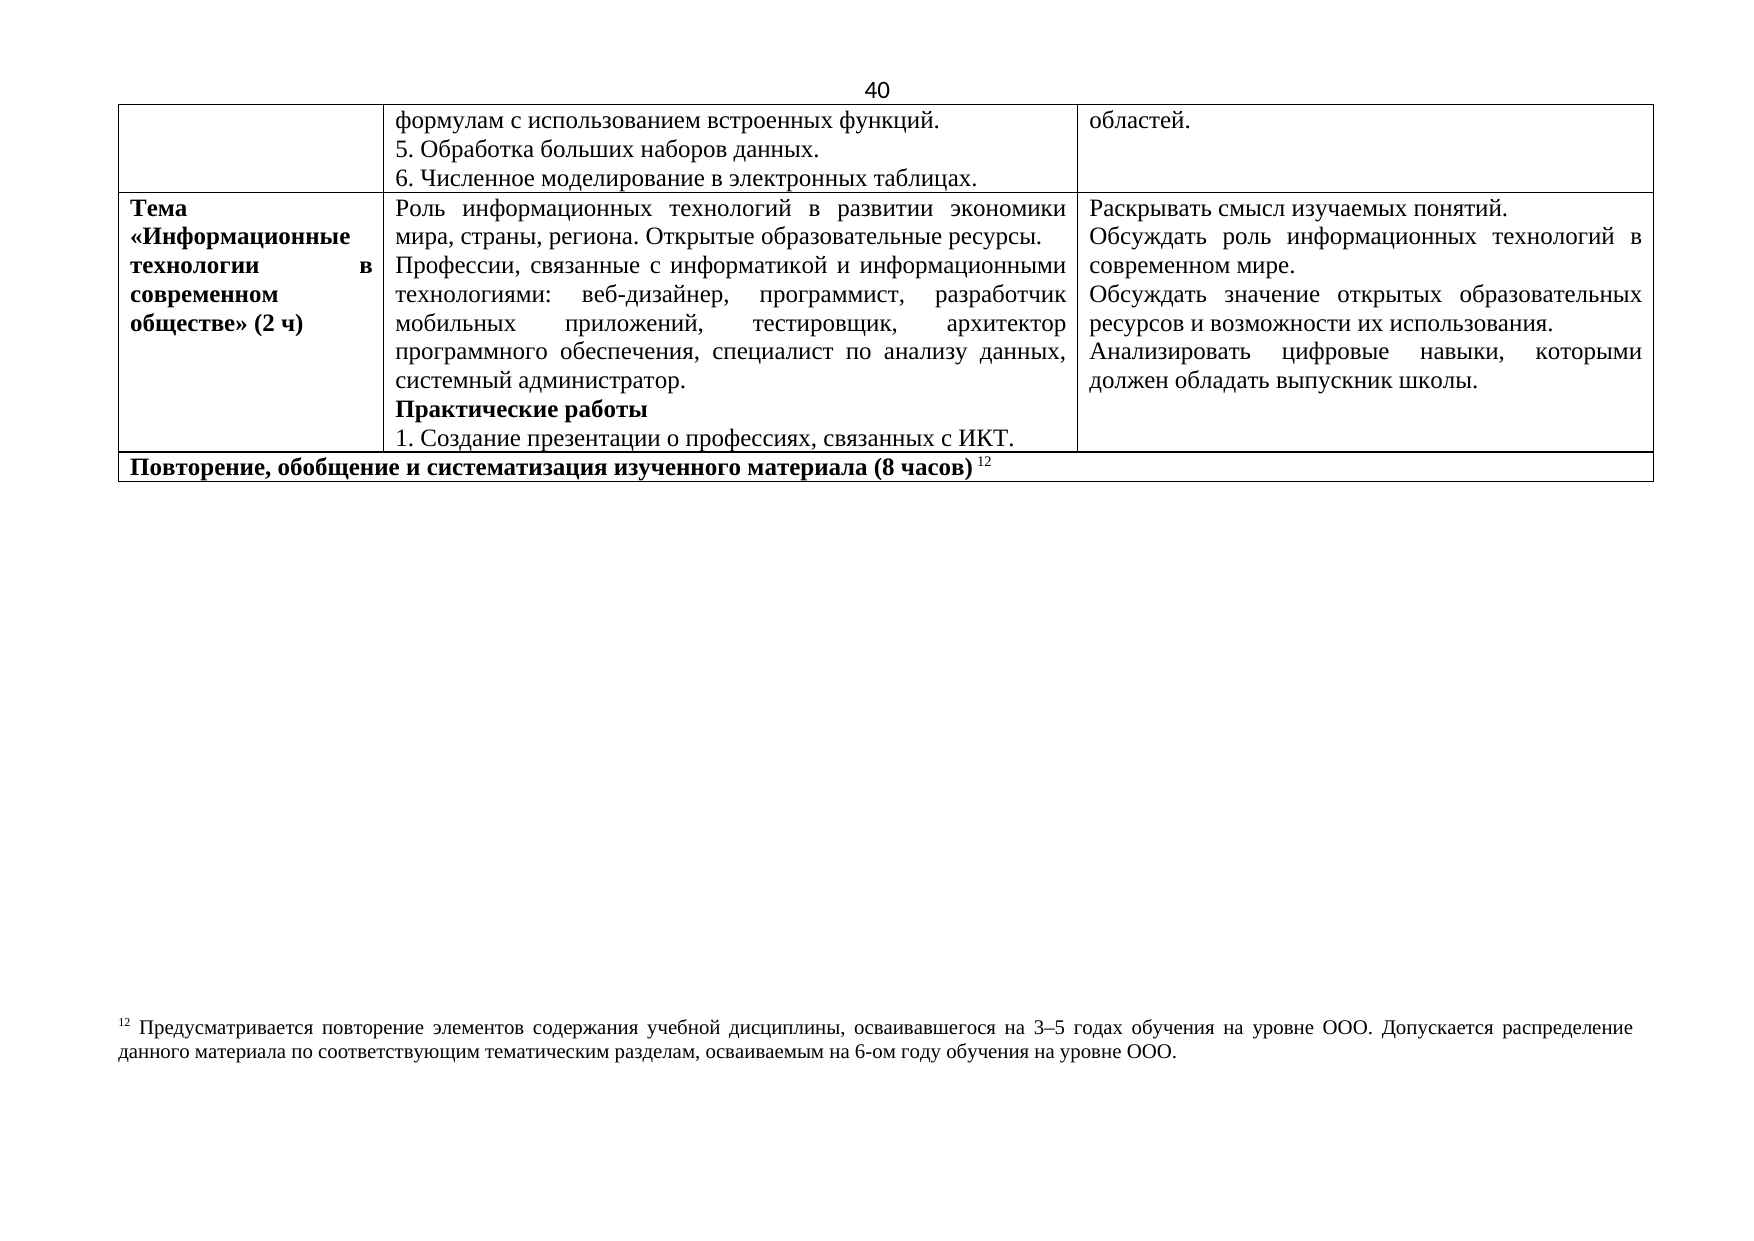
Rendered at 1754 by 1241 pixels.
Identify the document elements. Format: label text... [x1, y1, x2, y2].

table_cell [119, 105, 383, 192]
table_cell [384, 105, 1077, 192]
table_cell Повторение, обобщение и систематизация изученного материала (8 часов) [119, 453, 1653, 481]
table_cell Роль информационных технологий в развитии экономики мира, страны, региона. Открытые образовательные ресурсы. Профессии, связанные с информатикой и информационными технологиями: веб-дизайнер, программист, разработчик мобильных приложений, тестировщик, архитектор программного обеспечения, специалист по анализу данных, системный администратор. Практические работы 1. Создание презентации о профессиях, связанных с ИКТ. [384, 193, 1077, 451]
table_cell Раскрывать смысл изучаемых понятий. Обсуждать роль информационных технологий в современном мире. Обсуждать значение открытых образовательных ресурсов и возможности их использования. Анализировать цифровые навыки, которыми должен обладать выпускник школы. [1078, 193, 1653, 451]
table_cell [1078, 105, 1653, 192]
table_cell Тема «Информационные технологии в современном обществе» (2 ч) [119, 193, 383, 451]
